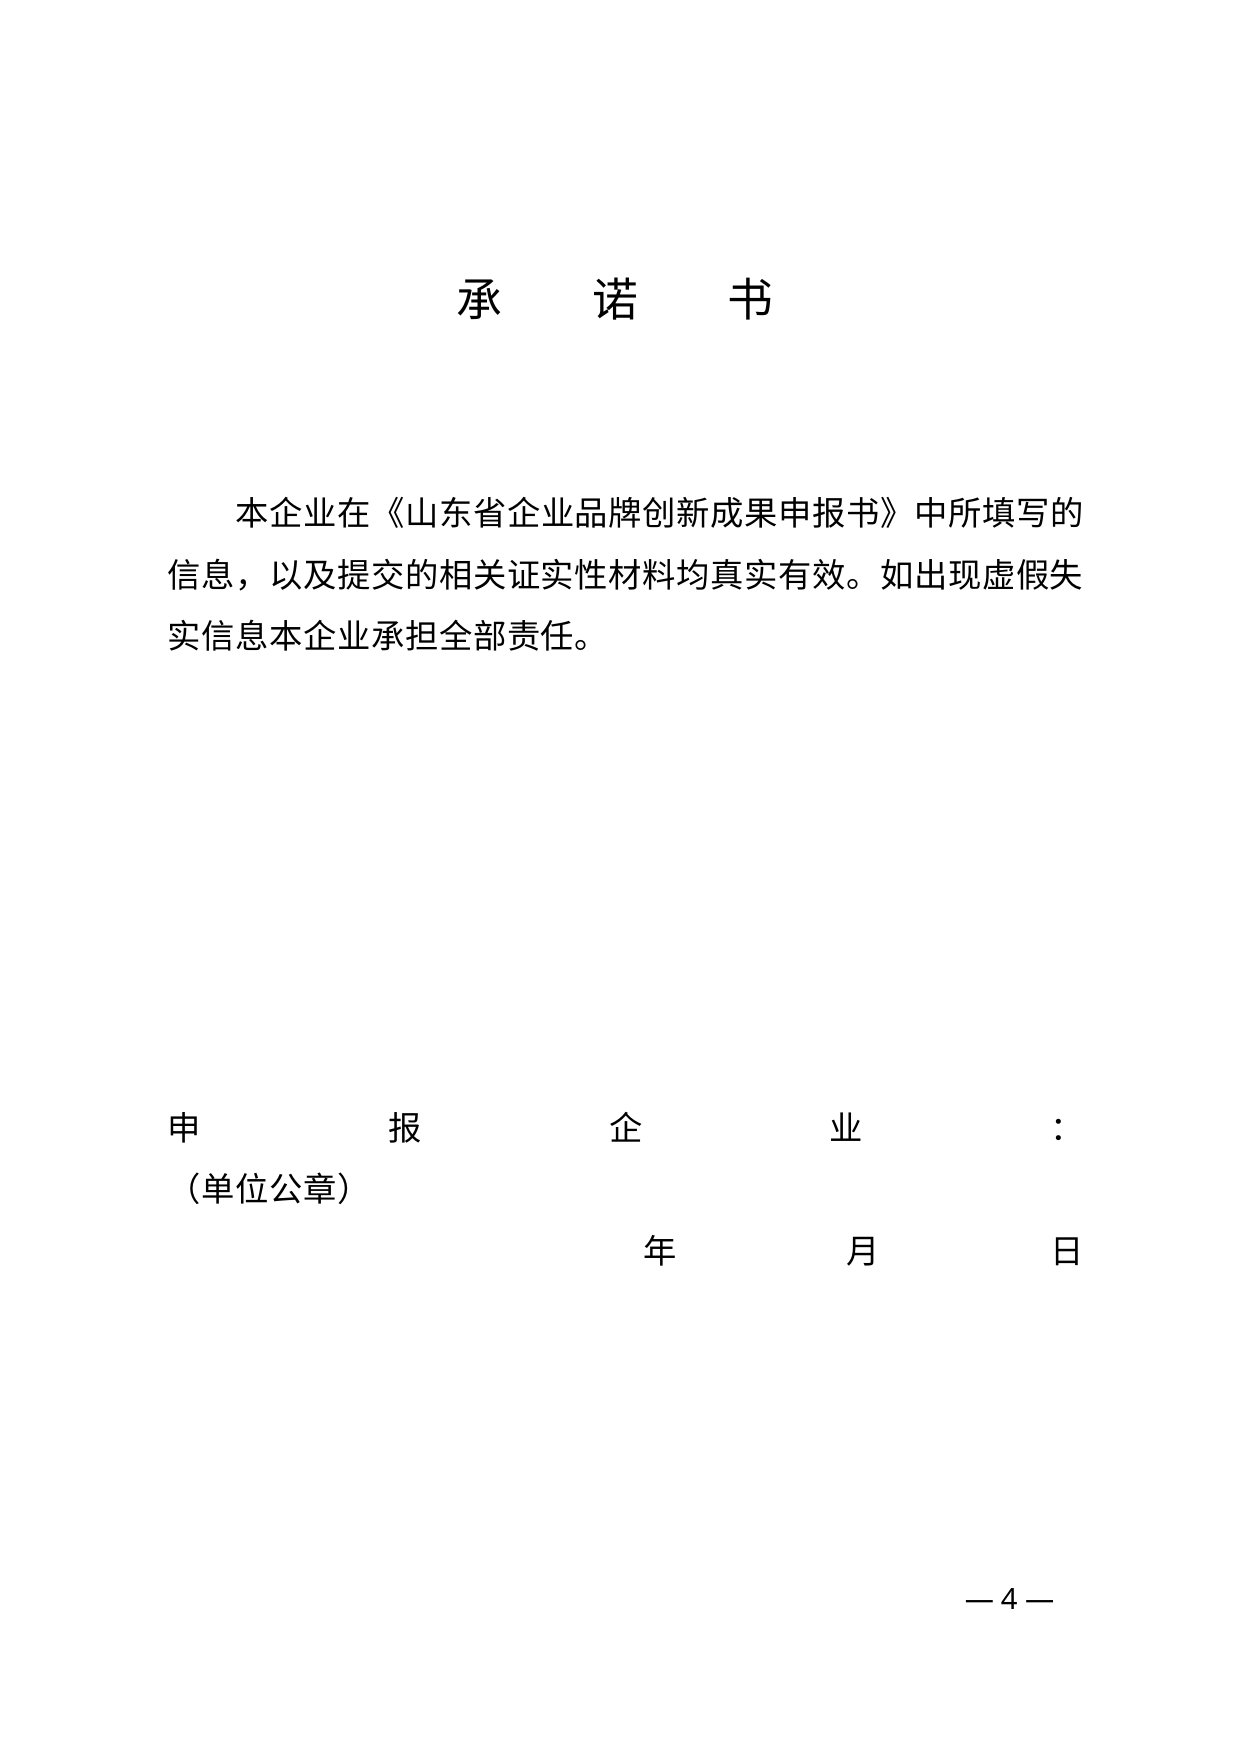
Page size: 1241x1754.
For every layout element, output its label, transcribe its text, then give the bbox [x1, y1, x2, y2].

list 年 月 日 [167, 1218, 1084, 1279]
list 申报企业： （单位公章） [167, 1095, 1084, 1218]
list 承 诺 书 [167, 234, 1084, 357]
list 本企业在《山东省企业品牌创新成果申报书》中所填写的信息，以及提交的相关证实性材料均真实有效。如出现虚假失实信息本企业承担全部责任。 [167, 480, 1084, 665]
